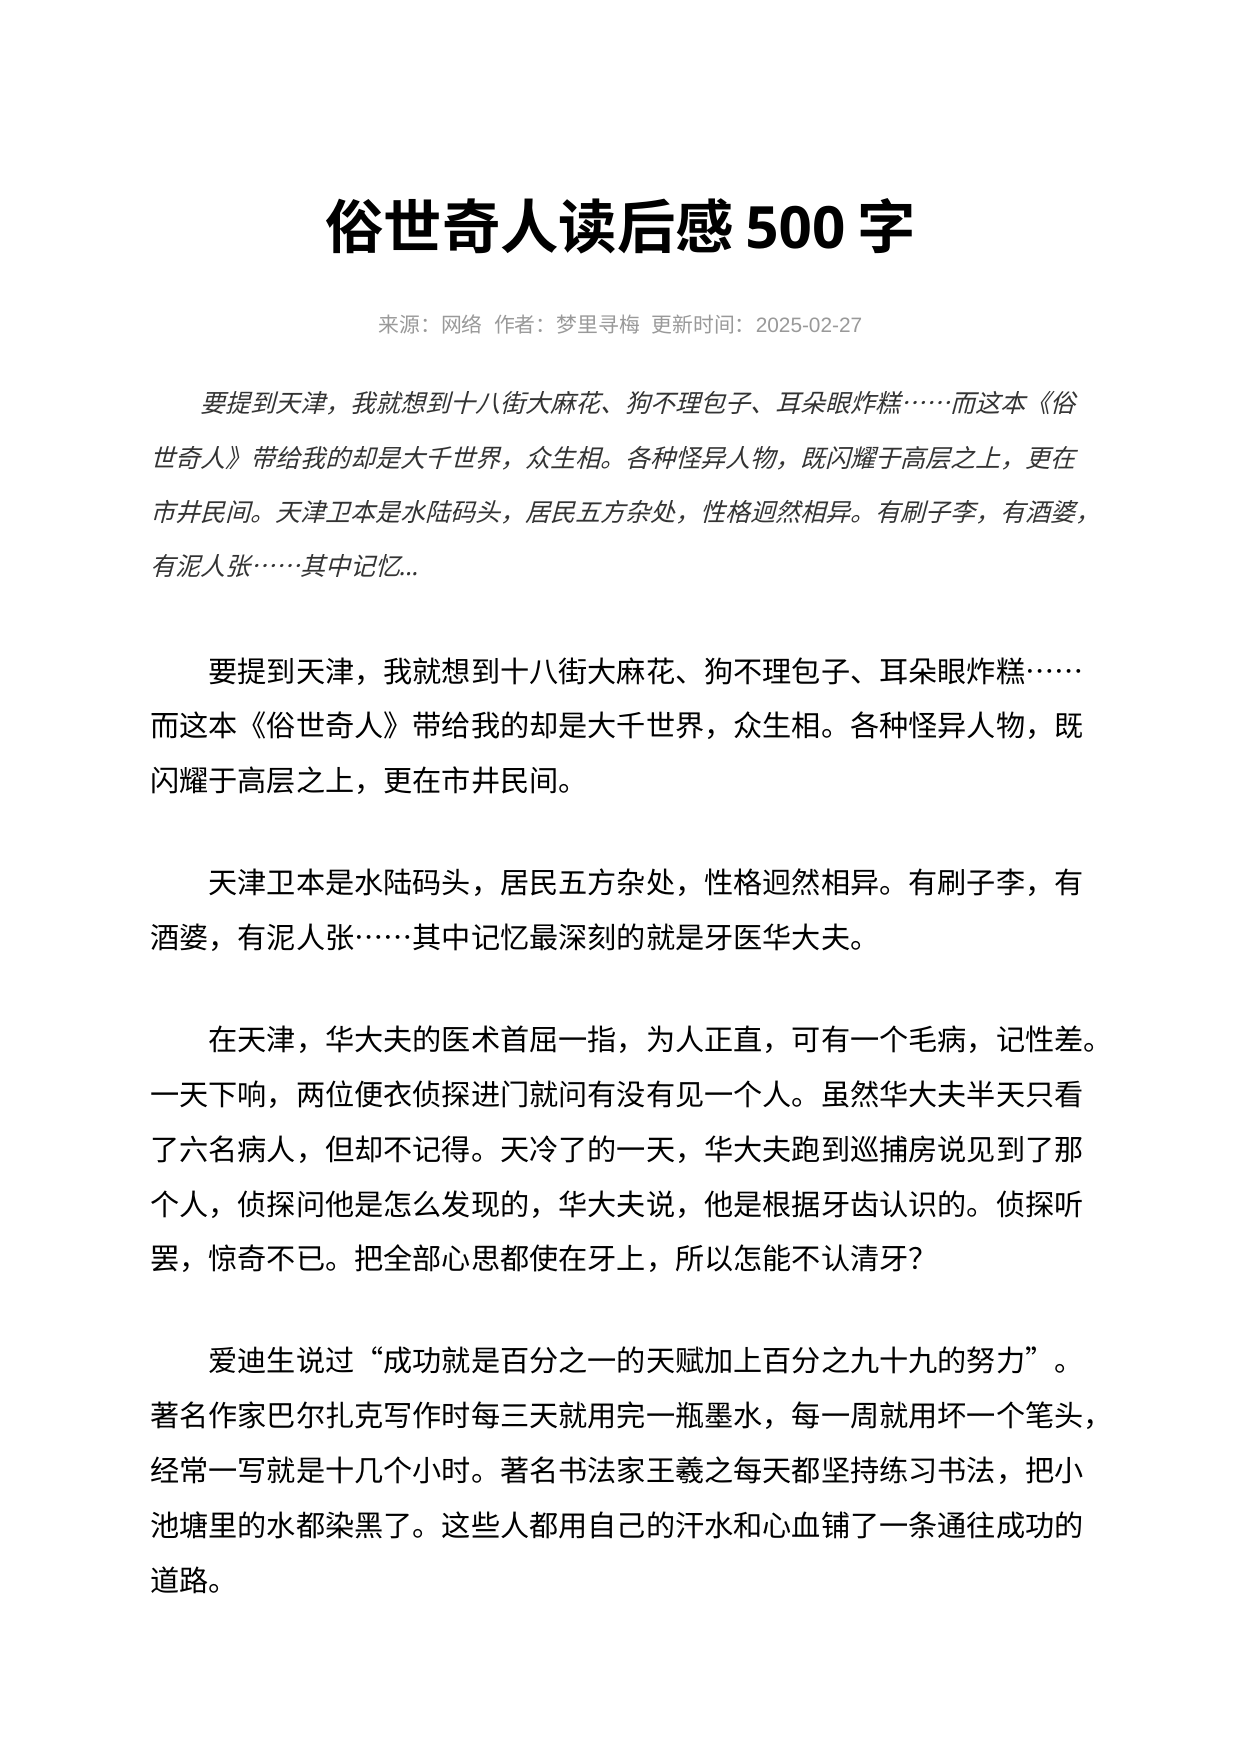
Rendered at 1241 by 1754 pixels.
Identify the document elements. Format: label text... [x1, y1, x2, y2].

text 来源：网络 作者：梦里寻梅 更新时间：2025-02-27 [150, 313, 1090, 337]
subtitle 俗世奇人读后感500字 [150, 181, 1090, 266]
text 在天津，华大夫的医术首屈一指，为人正直，可有一个毛病，记性差。一天下响，两位便衣侦探进门就问有没有见一个人。虽然华大夫半天只看了六名病人，但却不记得。天冷了的一天，华大夫跑到巡捕房说见到了那个人，侦探问他是怎么发现的，华大夫说，他是根据牙齿认识的。侦探听罢，惊奇不已。把全部心思都使在牙上，所以怎能不认清牙？ [150, 1016, 1090, 1278]
text 天津卫本是水陆码头，居民五方杂处，性格迥然相异。有刷子李，有酒婆，有泥人张……其中记忆最深刻的就是牙医华大夫。 [150, 860, 1090, 957]
text 爱迪生说过“成功就是百分之一的天赋加上百分之九十九的努力”。著名作家巴尔扎克写作时每三天就用完一瓶墨水，每一周就用坏一个笔头，经常一写就是十几个小时。著名书法家王羲之每天都坚持练习书法，把小池塘里的水都染黑了。这些人都用自己的汗水和心血铺了一条通往成功的道路。 [150, 1338, 1090, 1599]
text 要提到天津，我就想到十八街大麻花、狗不理包子、耳朵眼炸糕……而这本《俗世奇人》带给我的却是大千世界，众生相。各种怪异人物，既闪耀于高层之上，更在市井民间。 [150, 648, 1090, 800]
text 要提到天津，我就想到十八街大麻花、狗不理包子、耳朵眼炸糕……而这本《俗世奇人》带给我的却是大千世界，众生相。各种怪异人物，既闪耀于高层之上，更在市井民间。天津卫本是水陆码头，居民五方杂处，性格迥然相异。有刷子李，有酒婆，有泥人张……其中记忆... [150, 384, 1090, 583]
